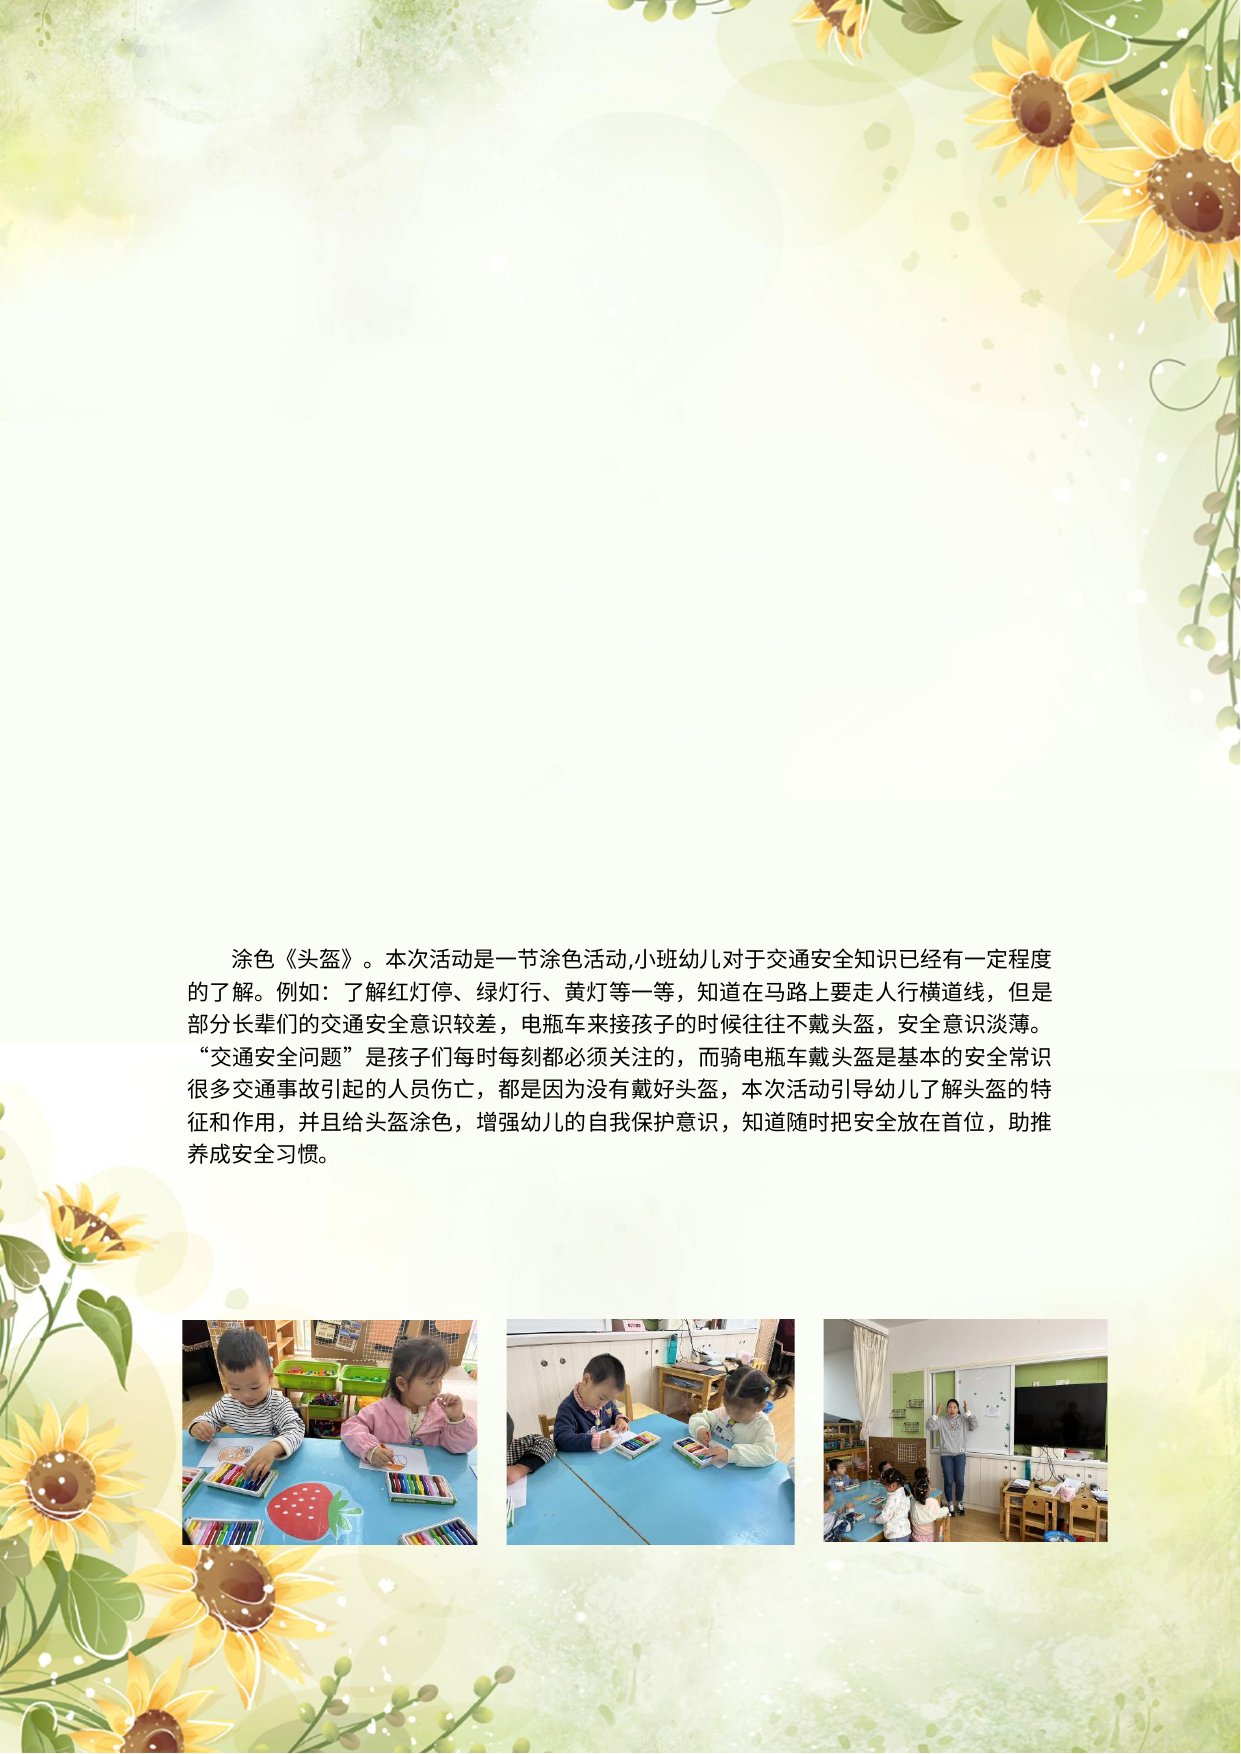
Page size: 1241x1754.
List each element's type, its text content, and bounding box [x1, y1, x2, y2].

picture [0, 0, 1241, 1753]
text 涂色《头盔》。本次活动是一节涂色活动,小班幼儿对于交通安全知识已经有一定程度的了解。例如：了解红灯停、绿灯行、黄灯等一等，知道在马路上要走人行横道线，但是部分长辈们的交通安全意识较差，电瓶车来接孩子的时候往往不戴头盔，安全意识淡薄。“交通安全问题”是孩子们每时每刻都必须关注的，而骑电瓶车戴头盔是基本的安全常识，很多交通事故引起的人员伤亡，都是因为没有戴好头盔，本次活动引导幼儿了解头盔的特征和作用，并且给头盔涂色，增强幼儿的自我保护意识，知道随时把安全放在首位，助推养成安全习惯。 [187, 942, 1053, 1169]
